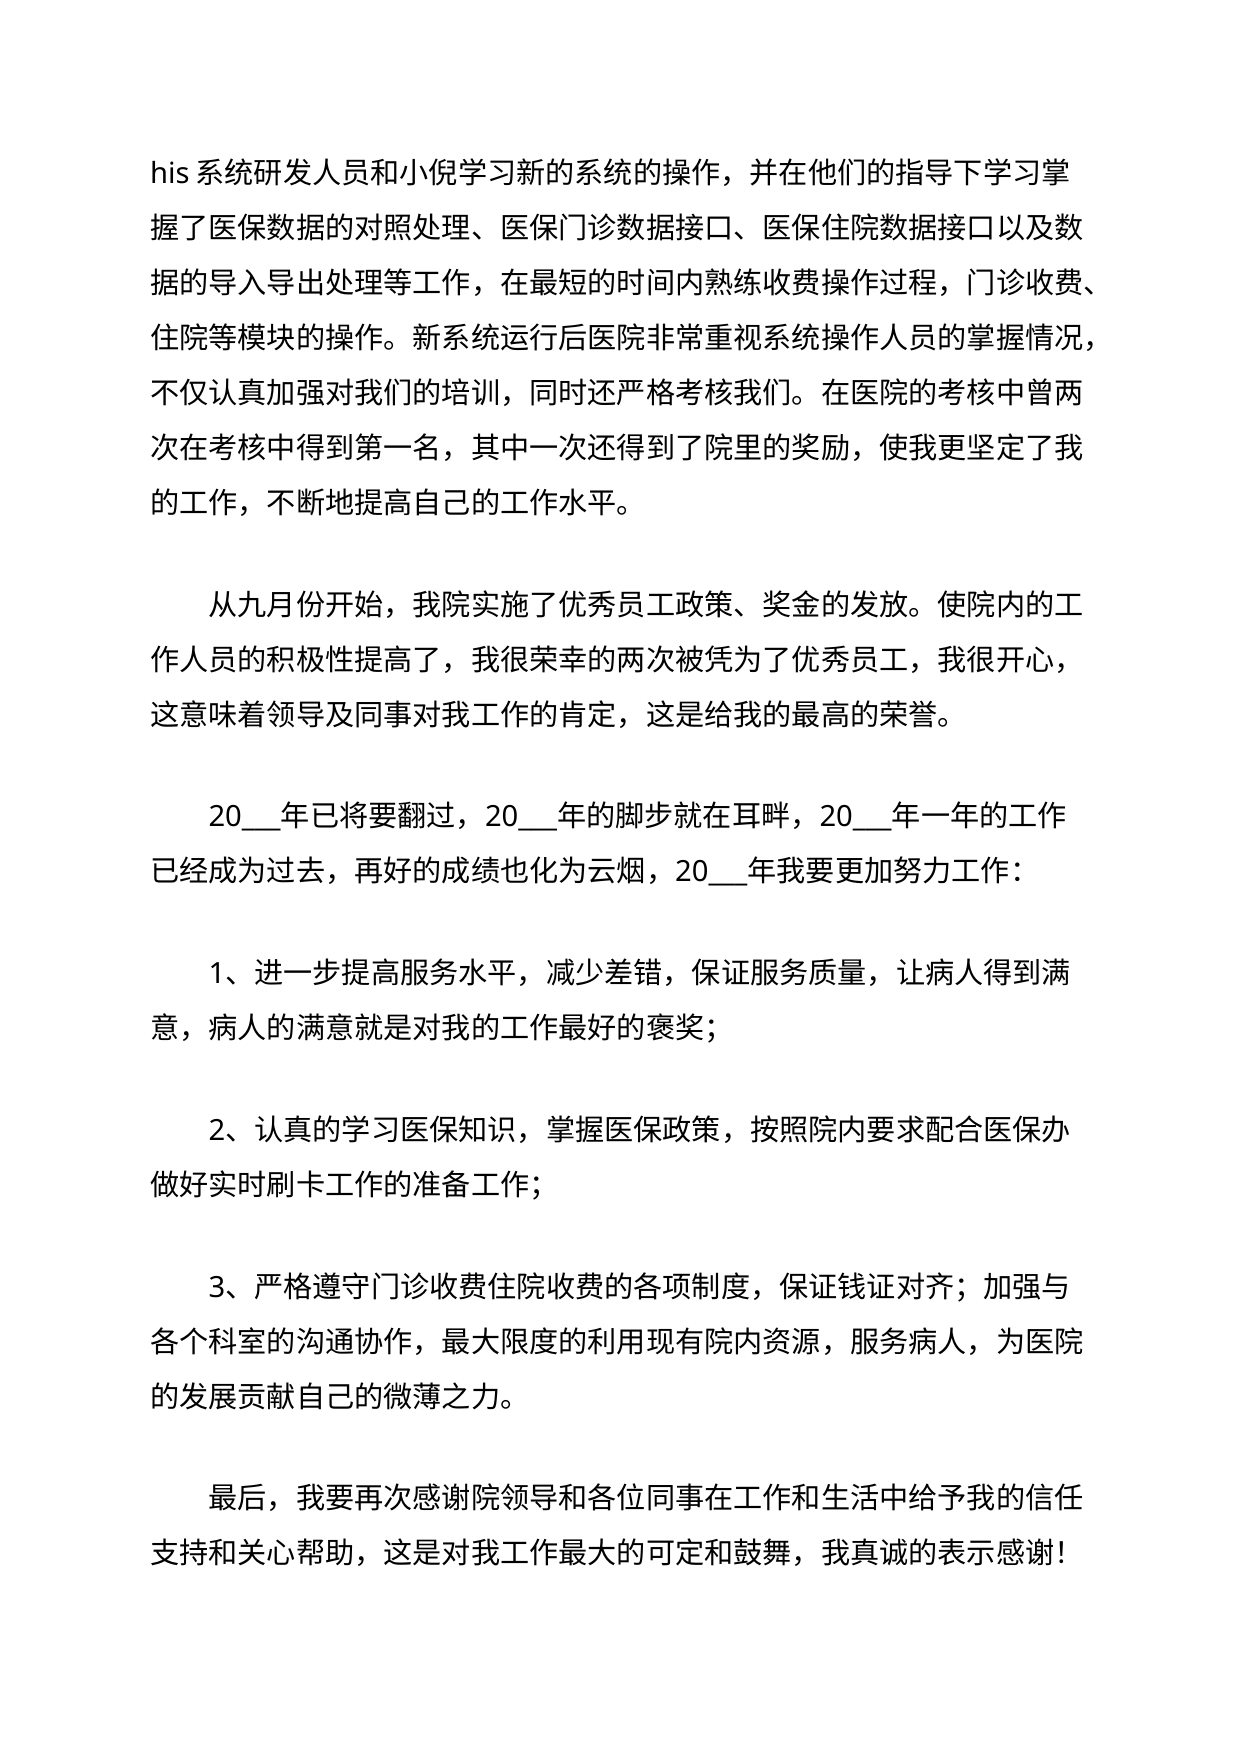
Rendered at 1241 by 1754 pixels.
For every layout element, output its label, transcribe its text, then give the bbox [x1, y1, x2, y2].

text 2、认真的学习医保知识，掌握医保政策，按照院内要求配合医保办做好实时刷卡工作的准备工作； [150, 1107, 1090, 1204]
text 从九月份开始，我院实施了优秀员工政策、奖金的发放。使院内的工作人员的积极性提高了，我很荣幸的两次被凭为了优秀员工，我很开心，这意味着领导及同事对我工作的肯定，这是给我的最高的荣誉。 [150, 581, 1090, 733]
text 3、严格遵守门诊收费住院收费的各项制度，保证钱证对齐；加强与各个科室的沟通协作，最大限度的利用现有院内资源，服务病人，为医院的发展贡献自己的微薄之力。 [150, 1263, 1090, 1416]
text 1、进一步提高服务水平，减少差错，保证服务质量，让病人得到满意，病人的满意就是对我的工作最好的褒奖； [150, 950, 1090, 1047]
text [150, 150, 1090, 522]
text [150, 1475, 1090, 1572]
text 20___年已将要翻过，20___年的脚步就在耳畔，20___年一年的工作已经成为过去，再好的成绩也化为云烟，20___年我要更加努力工作： [150, 793, 1090, 890]
